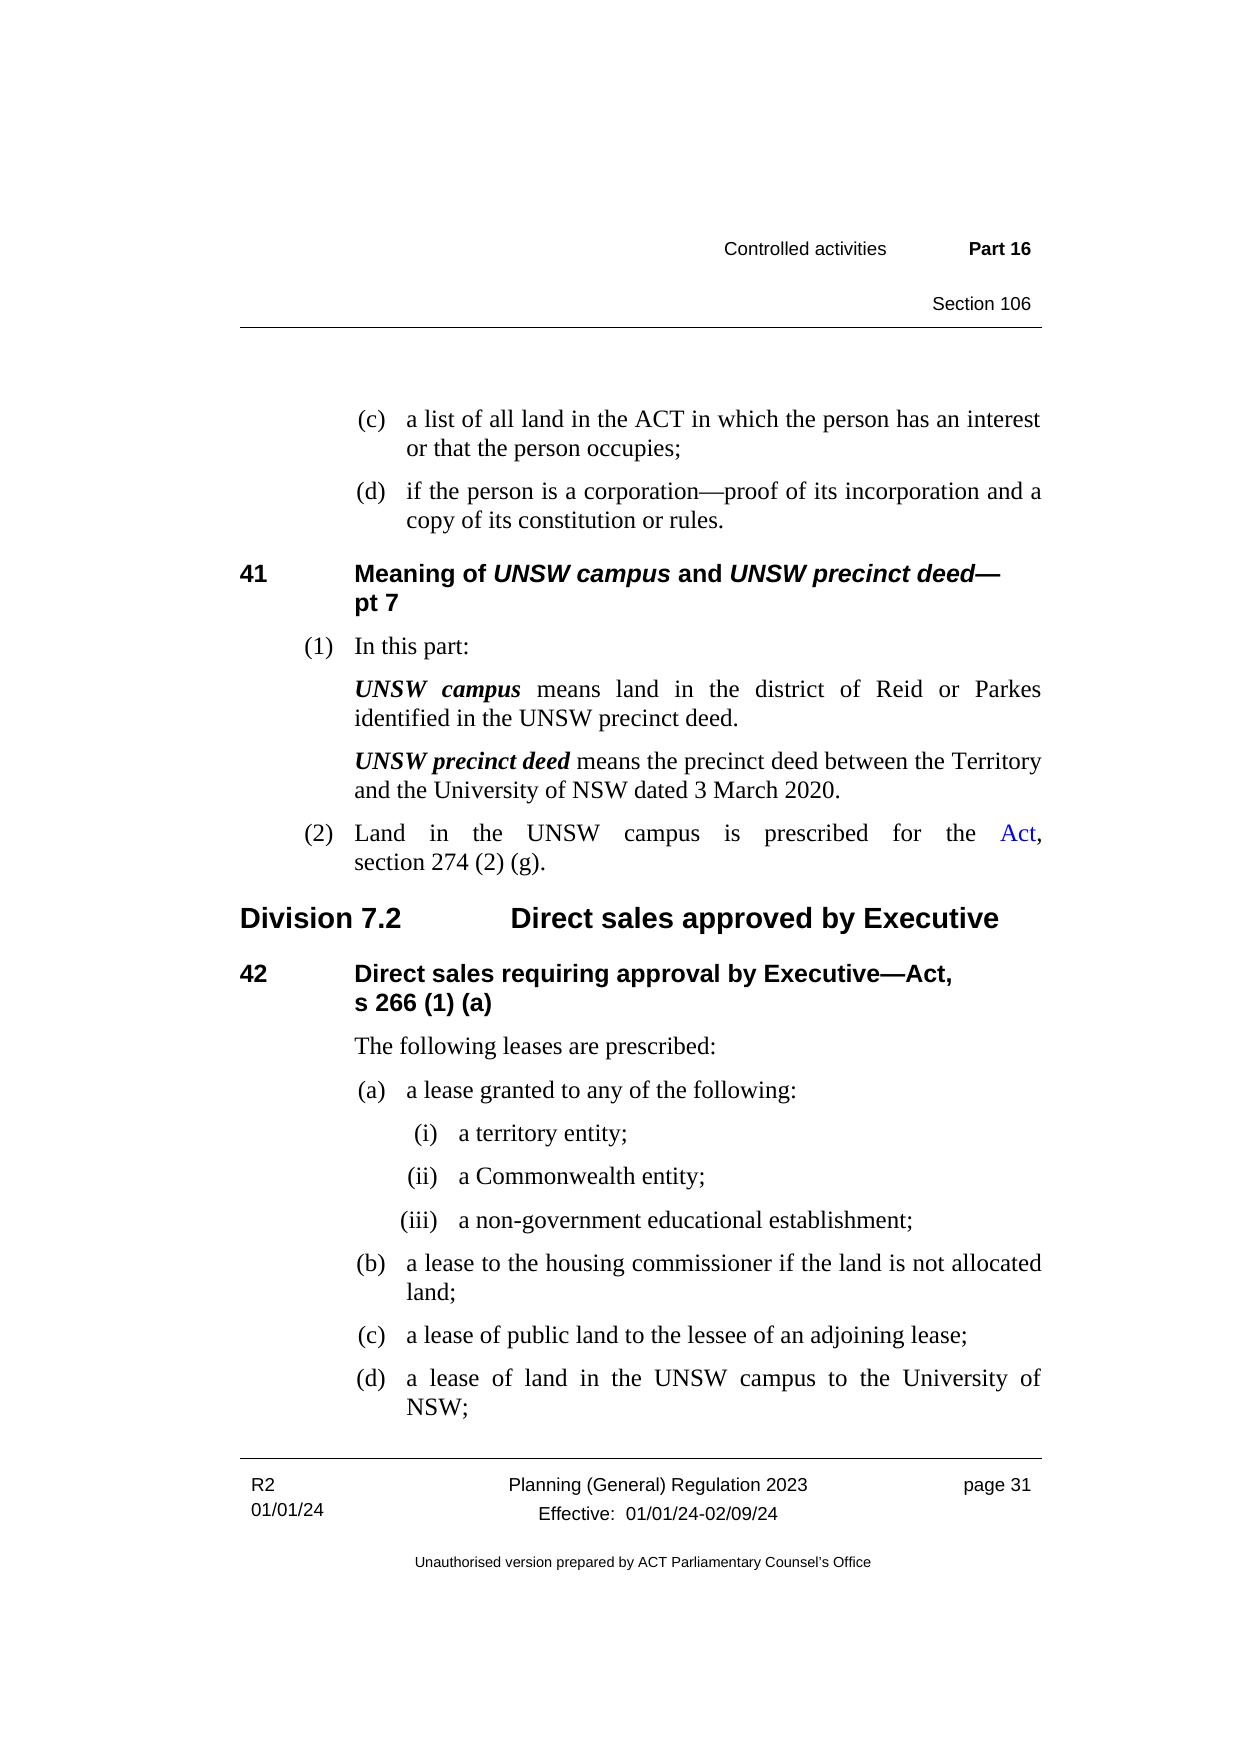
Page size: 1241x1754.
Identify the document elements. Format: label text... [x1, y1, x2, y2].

text UNSW campus means land in the district of Reid or Parkes identified in the UNSW precinct deed. [354, 674, 1042, 732]
text (c) a list of all land in the ACT in which the person has an interest or that the person occupies; [239, 404, 1042, 462]
text (c) a lease of public land to the lessee of an adjoining lease; [239, 1320, 1042, 1349]
text (1) In this part: [239, 631, 1042, 659]
text 41 Meaning of UNSW campus and UNSW precinct deed—pt 7 [239, 559, 1042, 616]
text (i) a territory entity; [239, 1118, 1042, 1147]
text (iii) a non-government educational establishment; [239, 1205, 1042, 1233]
text (d) if the person is a corporation—proof of its incorporation and a copy of its constitution or rules. [239, 476, 1042, 534]
text UNSW precinct deed means the precinct deed between the Territory and the University of NSW dated 3 March 2020. [354, 746, 1042, 804]
text 42 Direct sales requiring approval by Executive—Act, s 266 (1) (a) [239, 959, 1042, 1017]
text (b) a lease to the housing commissioner if the land is not allocated land; [239, 1248, 1042, 1306]
text (ii) a Commonwealth entity; [239, 1161, 1042, 1190]
text (d) a lease of land in the UNSW campus to the University of NSW; [239, 1363, 1042, 1421]
text (a) a lease granted to any of the following: [239, 1075, 1042, 1103]
text Division 7.2 Direct sales approved by Executive [239, 901, 1042, 934]
text The following leases are prescribed: [354, 1031, 1042, 1060]
text (2) Land in the UNSW campus is prescribed for the Act, section 274 (2) (g). [239, 818, 1042, 876]
